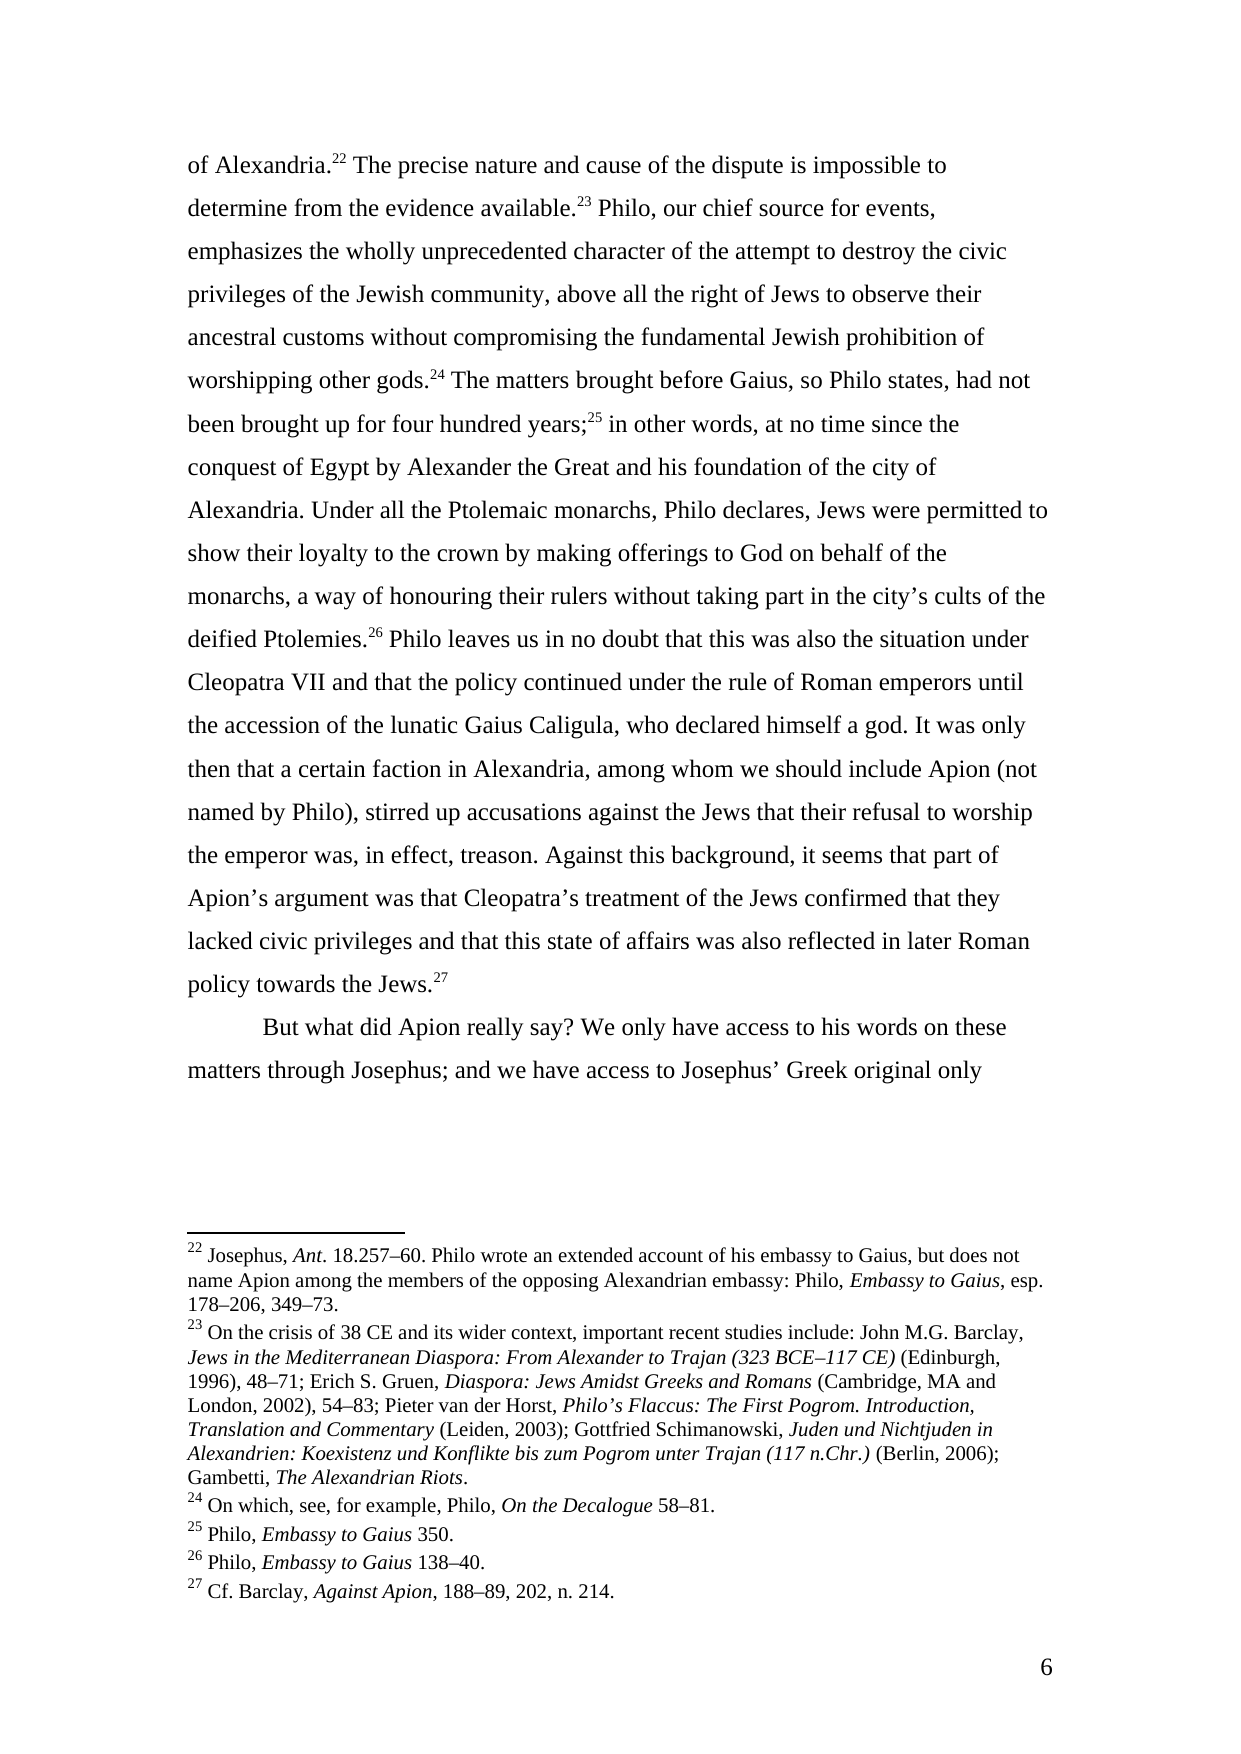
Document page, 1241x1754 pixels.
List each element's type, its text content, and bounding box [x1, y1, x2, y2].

text But what did Apion really say? We only have access to his words on these matters through Josephus; and we have access to Josephus’ Greek original only through a sixth-century Latin translation (of variable reliability). In this context, the introduction to Apion’s statement about Cleopatra reads as follows: [187, 1012, 1053, 1127]
text The charge that Cleopatra was hostile to the Jews of Alexandria has often been accepted at face value. The great Thackeray, editor of the 1926 Loeb edition of the Against Apion, still a great standard in scholarship, entitles this section ‘Persecution by the infamous Cleopatra’. However, there are good reasons to be cautious about the reliability of this allegation against the Queen. First of all, it relies on the testimony of Apion, as mediated through Josephus. A contemporary of neither Cleopatra nor Josephus, Apion was an Alexandrian scholar of the first half of the first century CE, famous for his commentaries on the classics of Greek literature but also with a mixed reputation, based on his publishing some manifestly outlandish lies. Apion’s many works are all lost, preserved only in fragments in the works of authors like Josephus, who uses them to his own end. As his source for Apion’s statements on the Jews, Josephus drew on Apion’s five-volume work on Egyptian topics, the Aigyptiaka. This was no systematic treatise against the Jews, but, in the extracts preserved by Josephus, Apion had created a hostile and unflattering portrait of the Jews and their ancestors. A major part of this material dealt with Apion’s contempt for the idea that Jews could be called ‘Alexandrians’, even though Jews did not worship the gods of the city. It is in this broader context that Josephus locates Apion’s remarks about Cleopatra and the Jews. We also know from Josephus that Apion played a leading role in the politics surrounding the crisis of 38 CE, when a faction of the Greek elite in Alexandria led an attack on Jewish civic rights in that city, culminating in an outbreak of extreme violence against the Jews. Apion led an embassy to the emperor Gaius Caligula to put the case for the Greeks; Philo, the outstanding Jewish scholar of the time, headed up the delegation to speak for the Jews of Alexandria. The precise nature and cause of the dispute is impossible to determine from the evidence available. Philo, our chief source for events, emphasizes the wholly unprecedented character of the attempt to destroy the civic privileges of the Jewish community, above all the right of Jews to observe their ancestral customs without compromising the fundamental Jewish prohibition of worshipping other gods. The matters brought before Gaius, so Philo states, had not been brought up for four hundred years; in other words, at no time since the conquest of Egypt by Alexander the Great and his foundation of the city of Alexandria. Under all the Ptolemaic monarchs, Philo declares, Jews were permitted to show their loyalty to the crown by making offerings to God on behalf of the monarchs, a way of honouring their rulers without taking part in the city’s cults of the deified Ptolemies. Philo leaves us in no doubt that this was also the situation under Cleopatra VII and that the policy continued under the rule of Roman emperors until the accession of the lunatic Gaius Caligula, who declared himself a god. It was only then that a certain faction in Alexandria, among whom we should include Apion (not named by Philo), stirred up accusations against the Jews that their refusal to worship the emperor was, in effect, treason. Against this background, it seems that part of Apion’s argument was that Cleopatra’s treatment of the Jews confirmed that they lacked civic privileges and that this state of affairs was also reflected in later Roman policy towards the Jews. [187, 150, 1053, 998]
